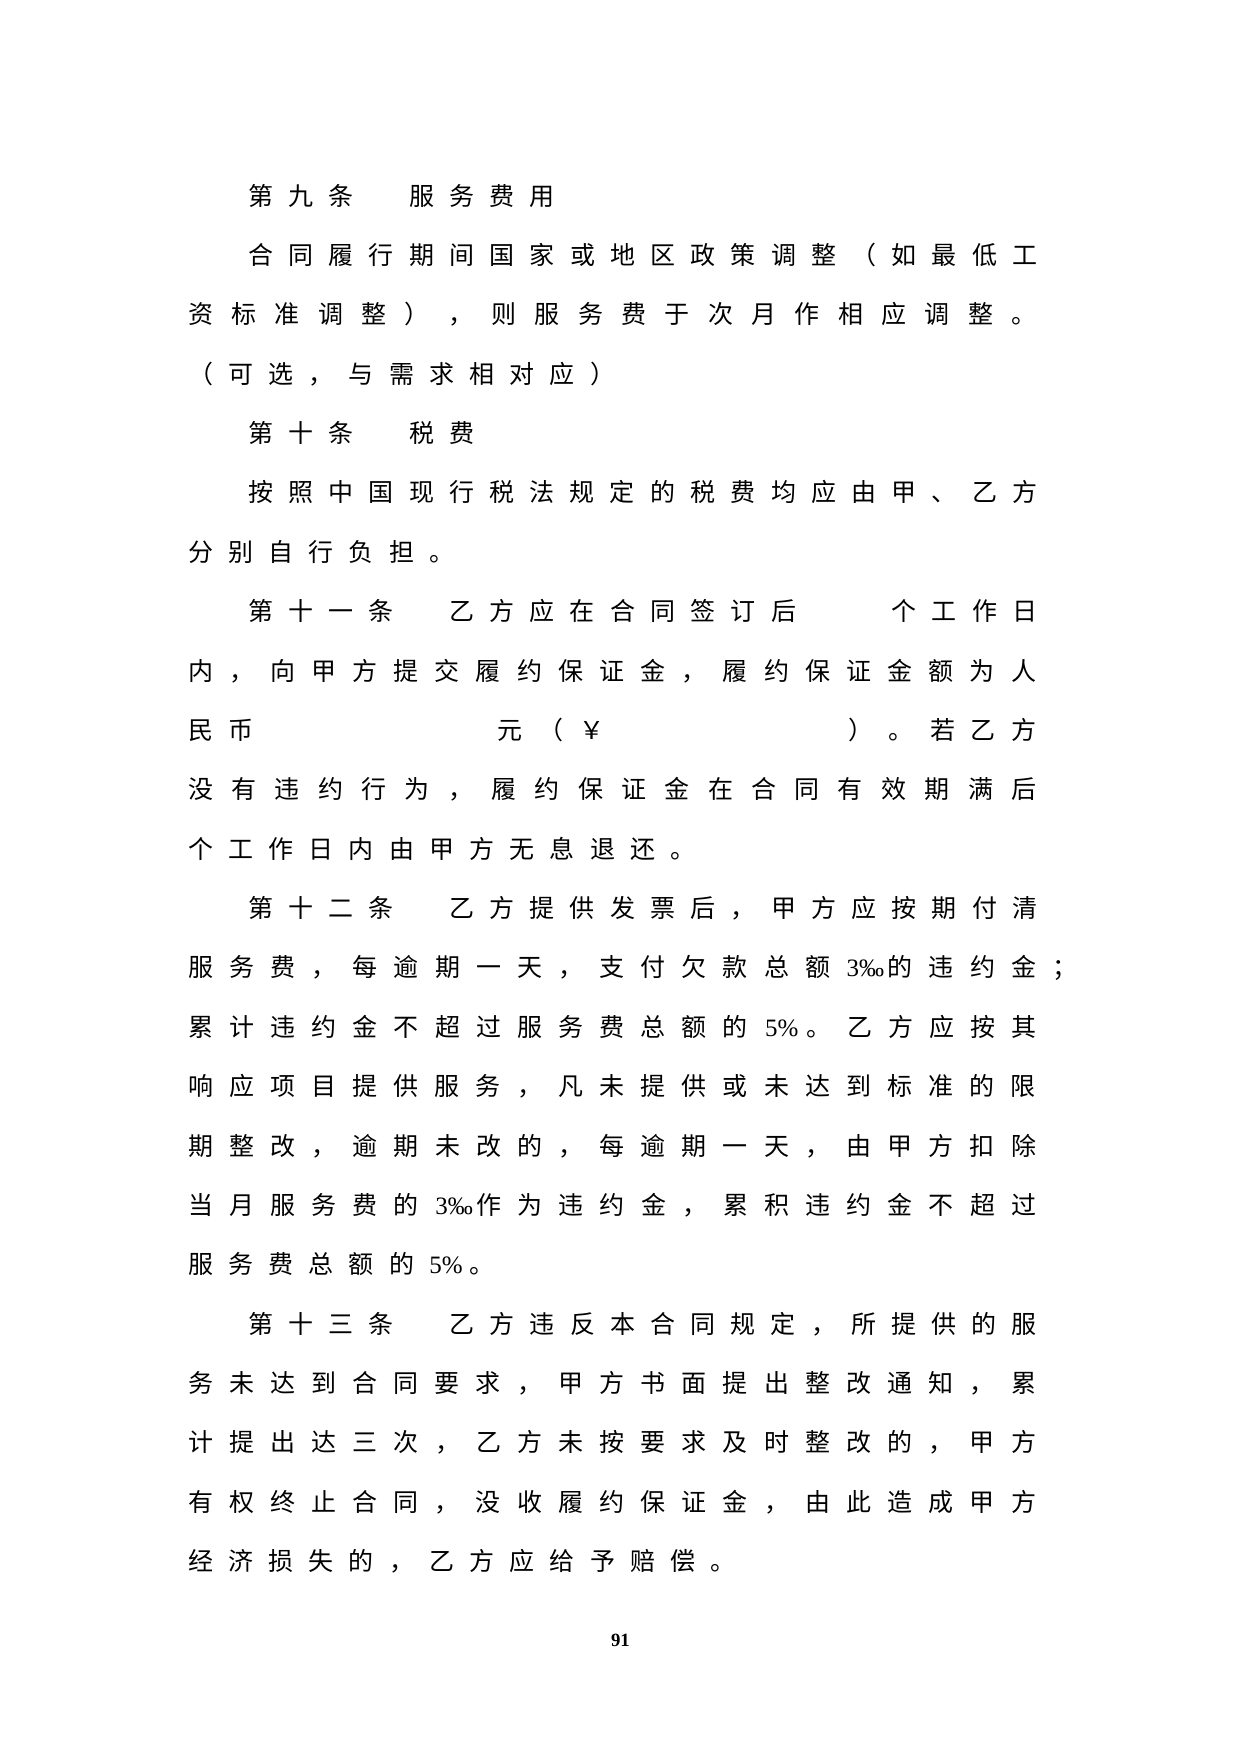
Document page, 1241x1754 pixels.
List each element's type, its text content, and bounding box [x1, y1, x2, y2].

text 按照中国现行税法规定的税费均应由甲、乙方分别自行负担。 [188, 461, 1052, 580]
text 第十三条 乙方违反本合同规定，所提供的服务未达到合同要求，甲方书面提出整改通知，累计提出达三次，乙方未按要求及时整改的，甲方有权终止合同，没收履约保证金，由此造成甲方经济损失的，乙方应给予赔偿。 [188, 1293, 1052, 1589]
text 合同履行期间国家或地区政策调整（如最低工资标准调整），则服务费于次月作相应调整。（可选，与需求相对应） [188, 224, 1052, 402]
text 第十一条 乙方应在合同签订后 个工作日内，向甲方提交履约保证金，履约保证金额为人民币 元（￥ ）。若乙方没有违约行为，履约保证金在合同有效期满后 个工作日内由甲方无息退还。 [188, 580, 1052, 877]
text 第十二条 乙方提供发票后，甲方应按期付清服务费，每逾期一天，支付欠款总额3‰的违约金；累计违约金不超过服务费总额的5%。乙方应按其响应项目提供服务，凡未提供或未达到标准的限期整改，逾期未改的，每逾期一天，由甲方扣除当月服务费的3‰作为违约金，累积违约金不超过服务费总额的5%。 [188, 877, 1052, 1293]
text 第九条 服务费用 [188, 164, 1052, 224]
text 第十条 税费 [188, 402, 1052, 461]
